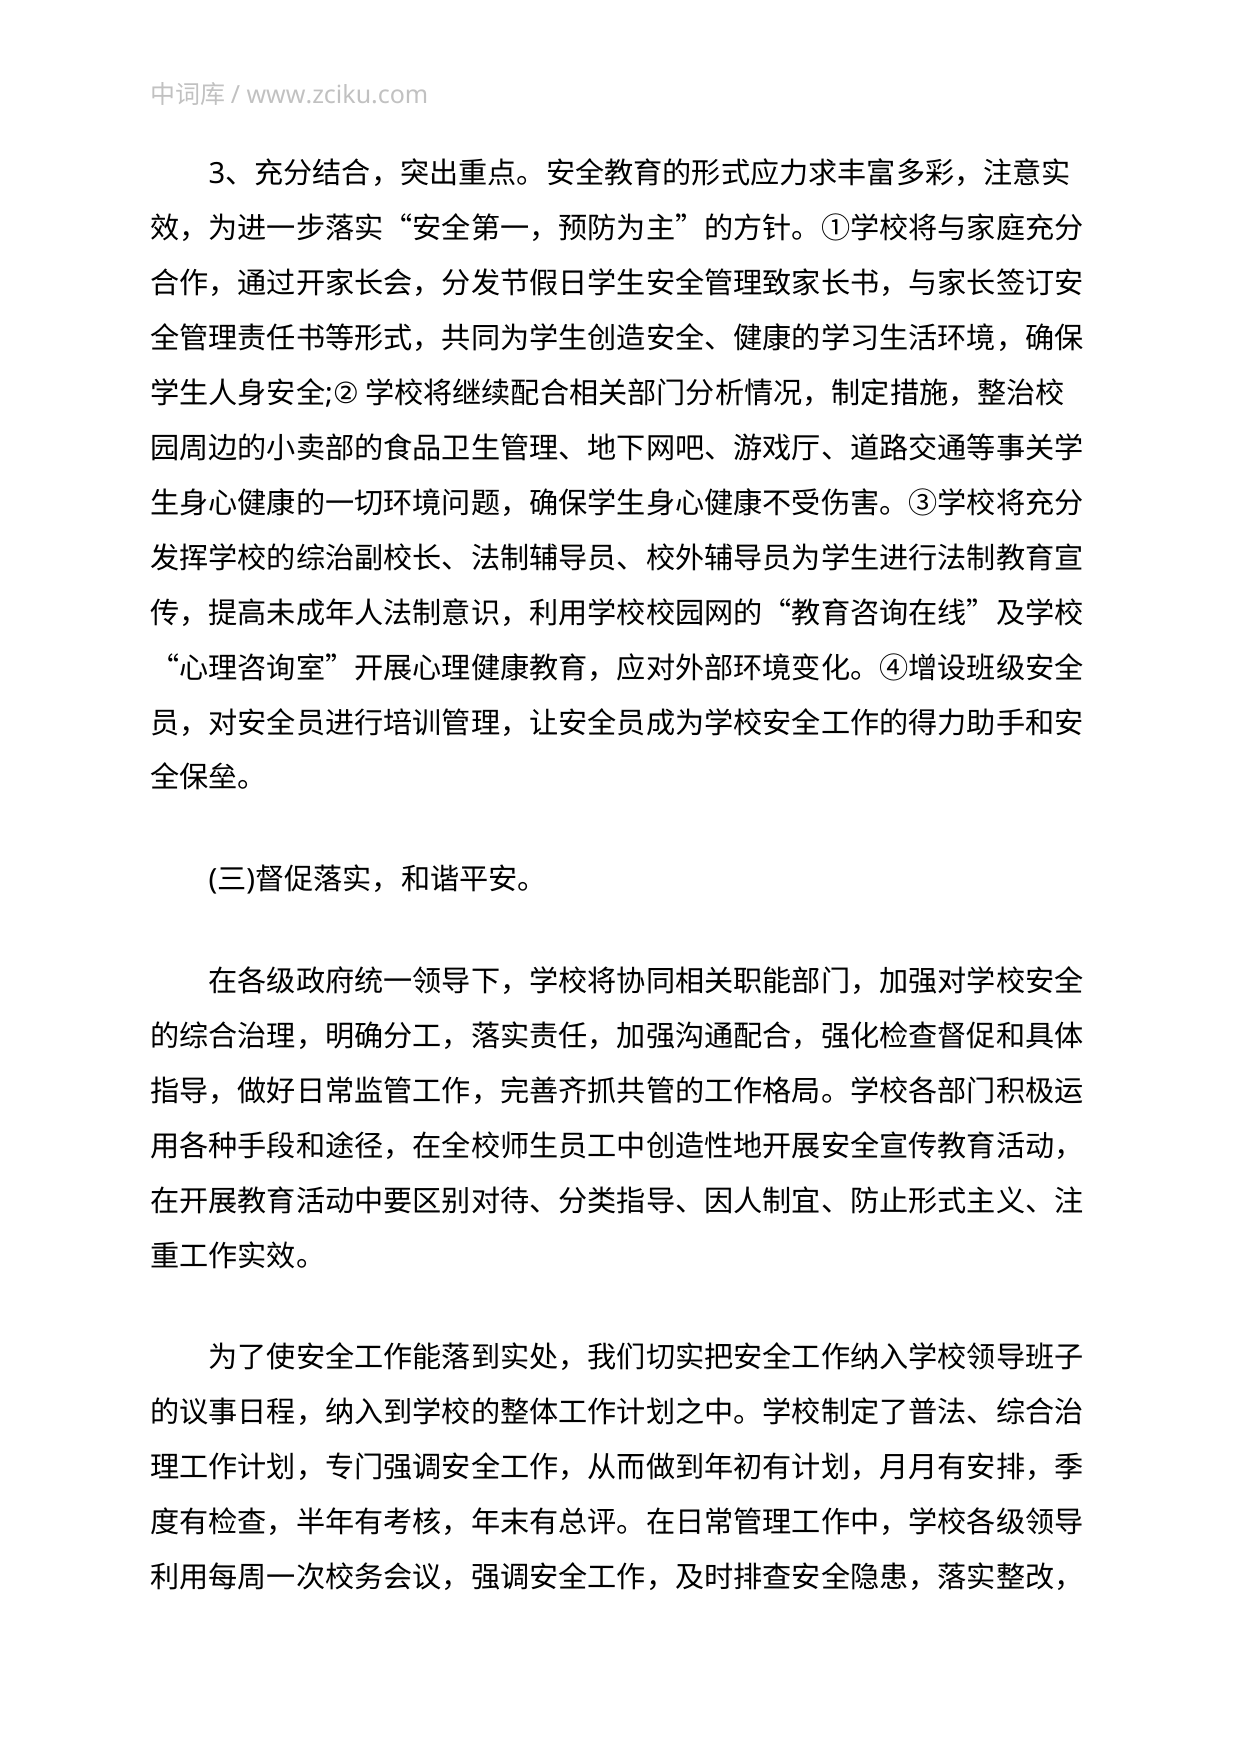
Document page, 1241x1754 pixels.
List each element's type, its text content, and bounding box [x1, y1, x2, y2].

text (三)督促落实，和谐平安。 [150, 856, 1090, 898]
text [150, 1334, 1090, 1596]
text 3、充分结合，突出重点。安全教育的形式应力求丰富多彩，注意实效，为进一步落实“安全第一，预防为主”的方针。①学校将与家庭充分合作，通过开家长会，分发节假日学生安全管理致家长书，与家长签订安全管理责任书等形式，共同为学生创造安全、健康的学习生活环境，确保学生人身安全;②学校将继续配合相关部门分析情况，制定措施，整治校园周边的小卖部的食品卫生管理、地下网吧、游戏厅、道路交通等事关学生身心健康的一切环境问题，确保学生身心健康不受伤害。③学校将充分发挥学校的综治副校长、法制辅导员、校外辅导员为学生进行法制教育宣传，提高未成年人法制意识，利用学校校园网的“教育咨询在线”及学校“心理咨询室”开展心理健康教育，应对外部环境变化。④增设班级安全员，对安全员进行培训管理，让安全员成为学校安全工作的得力助手和安全保垒。 [150, 150, 1090, 796]
text 在各级政府统一领导下，学校将协同相关职能部门，加强对学校安全的综合治理，明确分工，落实责任，加强沟通配合，强化检查督促和具体指导，做好日常监管工作，完善齐抓共管的工作格局。学校各部门积极运用各种手段和途径，在全校师生员工中创造性地开展安全宣传教育活动，在开展教育活动中要区别对待、分类指导、因人制宜、防止形式主义、注重工作实效。 [150, 958, 1090, 1274]
